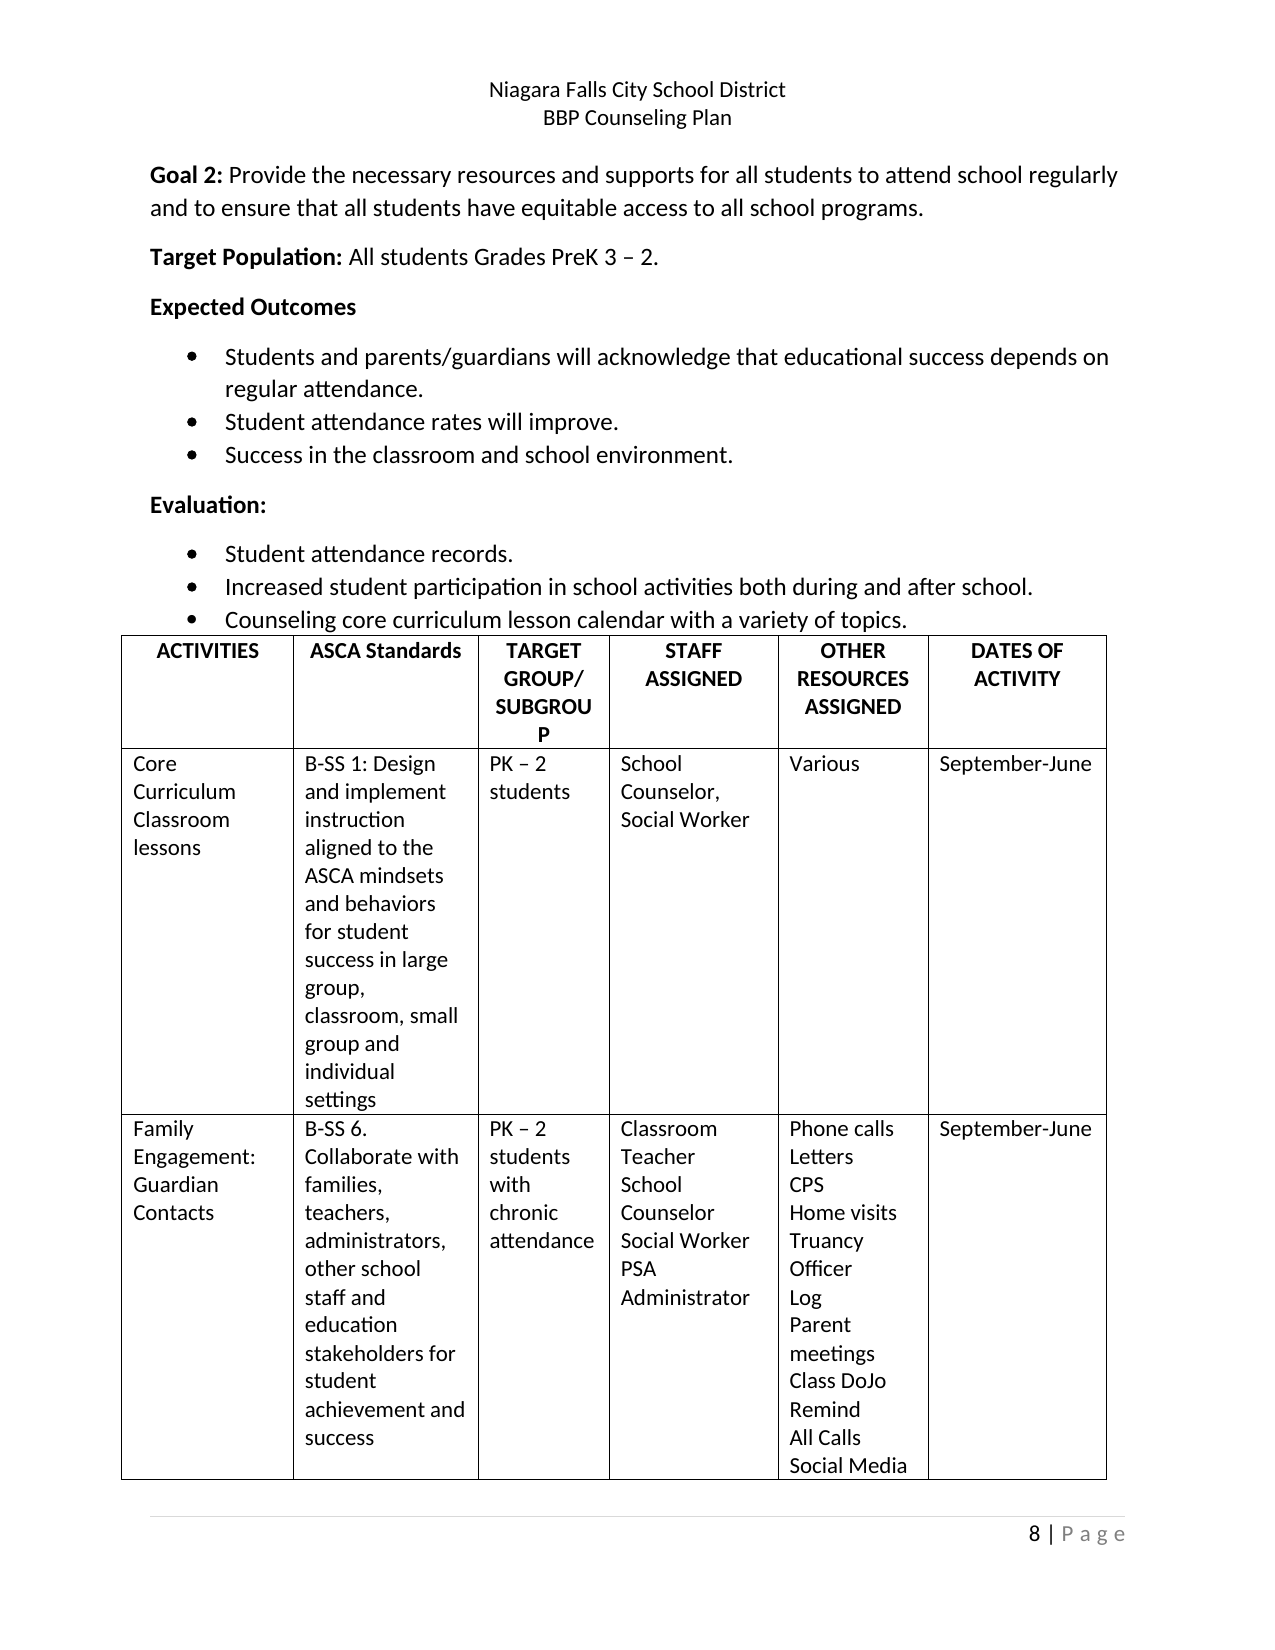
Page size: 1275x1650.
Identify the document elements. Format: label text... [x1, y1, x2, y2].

table_header STAFF ASSIGNED [610, 636, 778, 748]
list Student attendance records. [187, 539, 1125, 569]
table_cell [479, 1115, 609, 1479]
list Success in the classroom and school environment. [187, 439, 1125, 470]
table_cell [779, 1115, 928, 1479]
text Target Population: All students Grades PreK 3 – 2. [150, 242, 1125, 272]
table_header ACTIVITIES [122, 636, 293, 748]
text Goal 2: Provide the necessary resources and supports for all students to attend school regularly and to ensure that all students have equitable access to all school programs. [150, 159, 1125, 222]
table_cell Core Curriculum Classroom lessons [122, 749, 293, 1113]
table_header TARGET GROUP/ SUBGROUP [479, 636, 609, 748]
list Counseling core curriculum lesson calendar with a variety of topics. [187, 604, 1125, 635]
list Student attendance rates will improve. [187, 407, 1125, 437]
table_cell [610, 1115, 778, 1479]
table_cell September-June [929, 749, 1106, 1113]
text Evaluation: [150, 489, 1125, 519]
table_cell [122, 1115, 293, 1479]
table_cell Various [779, 749, 928, 1113]
text Expected Outcomes [150, 291, 1125, 322]
table_header ASCA Standards [294, 636, 478, 748]
table_cell School Counselor, Social Worker [610, 749, 778, 1113]
table_cell September-June [929, 1115, 1106, 1479]
list Students and parents/guardians will acknowledge that educational success depends on regular attendance. [187, 341, 1125, 404]
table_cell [294, 1115, 478, 1479]
table_cell PK – 2 students [479, 749, 609, 1113]
list Increased student participation in school activities both during and after school. [187, 572, 1125, 602]
table_header OTHER RESOURCES ASSIGNED [779, 636, 928, 748]
table_cell B-SS 1: Design and implement instruction aligned to the ASCA mindsets and behaviors for student success in large group, classroom, small group and individual settings [294, 749, 478, 1113]
table_header DATES OF ACTIVITY [929, 636, 1106, 748]
